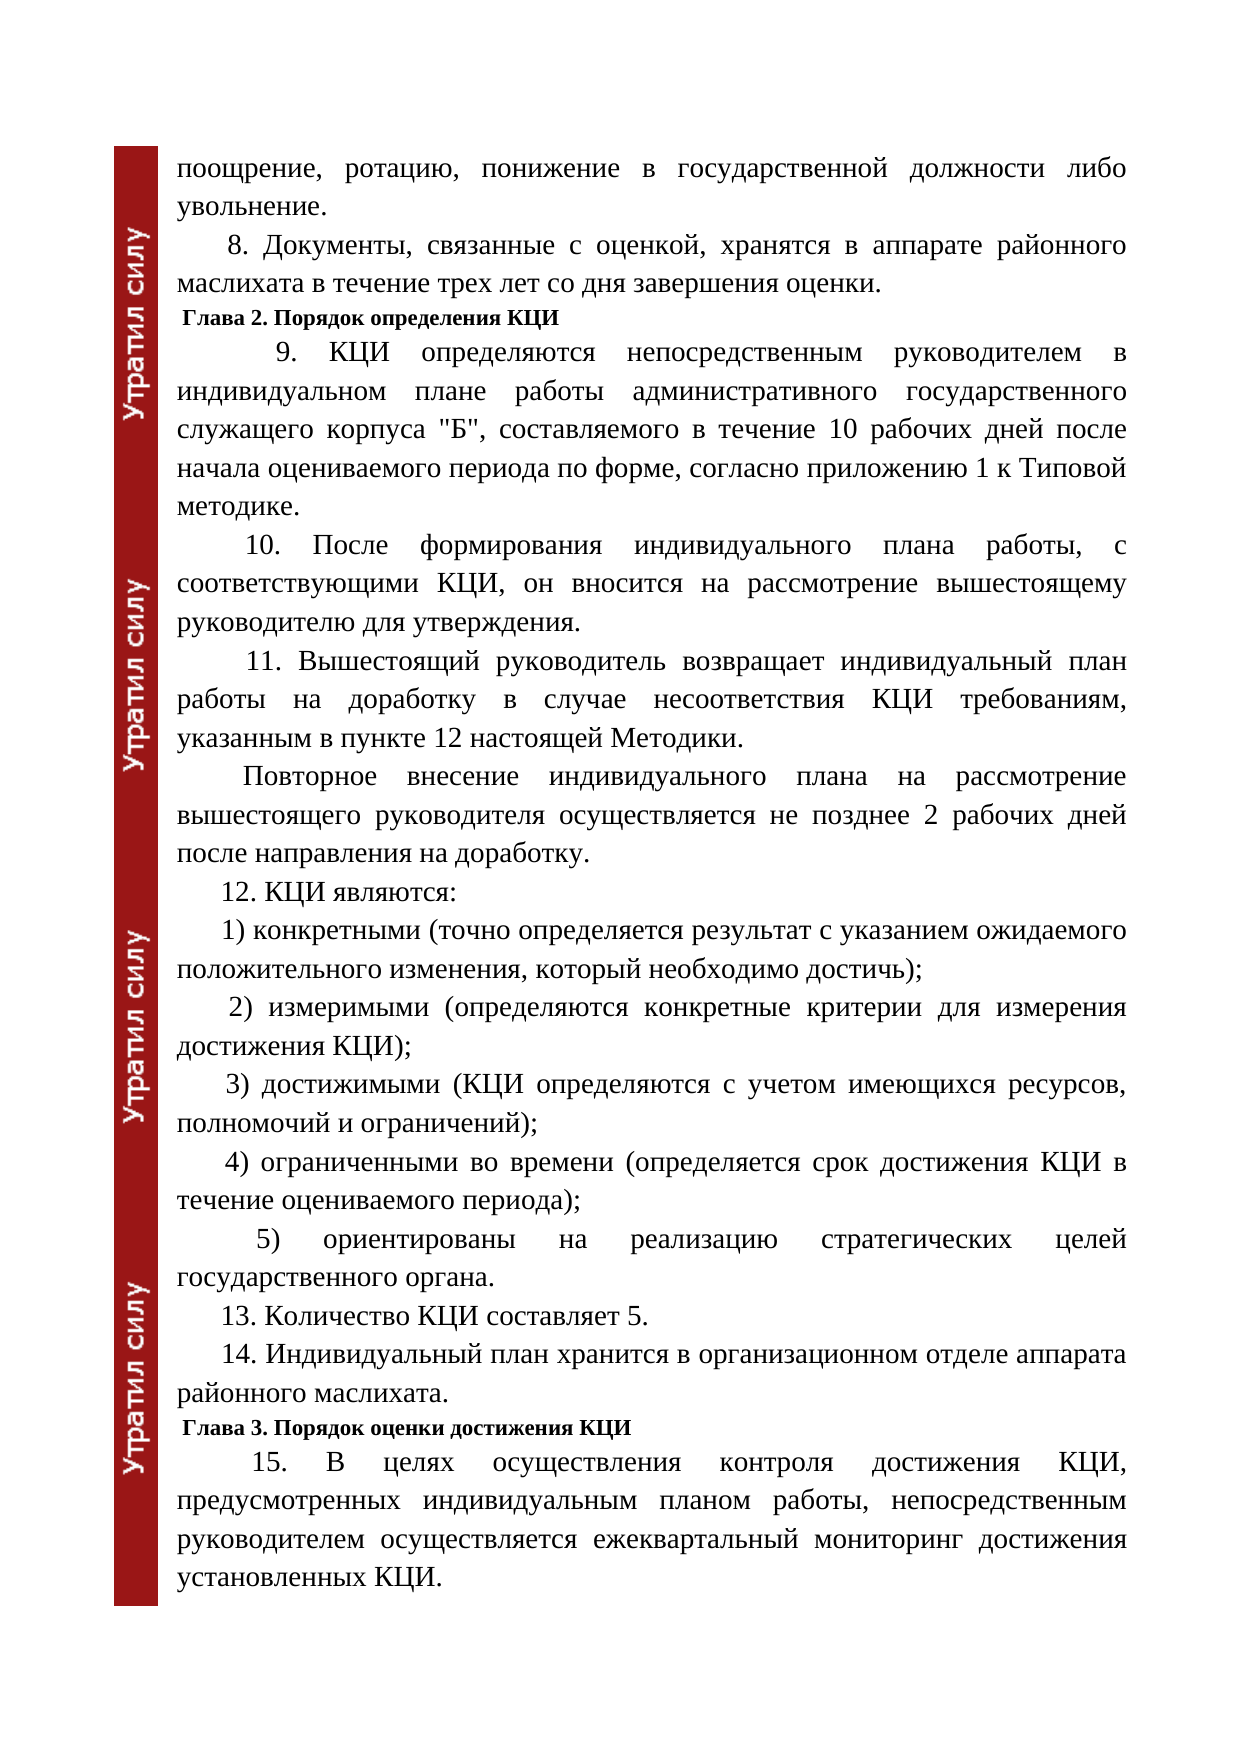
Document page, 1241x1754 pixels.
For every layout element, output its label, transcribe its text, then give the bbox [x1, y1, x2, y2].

picture [114, 222, 158, 227]
text 13. Количество КЦИ составляет 5. [112, 1298, 1128, 1331]
picture [114, 1139, 158, 1144]
picture [114, 869, 158, 874]
picture [114, 753, 158, 758]
picture [114, 522, 158, 527]
text 11. Вышестоящий руководитель возвращает индивидуальный план работы на доработку в случае несоответствия КЦИ требованиям, указанным в пункте 12 настоящей Методики. [112, 643, 1128, 753]
text 10. После формирования индивидуального плана работы, с соответствующими КЦИ, он вносится на рассмотрение вышестоящему руководителю для утверждения. [112, 527, 1128, 638]
text Глава 2. Порядок определения КЦИ [112, 304, 1128, 331]
picture [114, 1062, 158, 1067]
text 1) конкретными (точно определяется результат с указанием ожидаемого положительного изменения, который необходимо достичь); [112, 912, 1128, 984]
picture [114, 638, 158, 643]
picture [114, 1216, 158, 1221]
text 8. Документы, связанные с оценкой, хранятся в аппарате районного маслихата в течение трех лет со дня завершения оценки. [112, 227, 1128, 299]
text 4) ограниченными во времени (определяется срок достижения КЦИ в течение оцениваемого периода); [112, 1144, 1128, 1216]
picture [114, 984, 158, 989]
text 5) ориентированы на реализацию стратегических целей государственного органа. [112, 1221, 1128, 1293]
text 9. КЦИ определяются непосредственным руководителем в индивидуальном плане работы административного государственного служащего корпуса "Б", составляемого в течение 10 рабочих дней после начала оцениваемого периода по форме, согласно приложению 1 к Типовой методике. [112, 334, 1128, 522]
text 15. В целях осуществления контроля достижения КЦИ, предусмотренных индивидуальным планом работы, непосредственным руководителем осуществляется ежеквартальный мониторинг достижения установленных КЦИ. [112, 1444, 1128, 1593]
text Глава 3. Порядок оценки достижения КЦИ [112, 1413, 1128, 1440]
picture [114, 907, 158, 912]
text Повторное внесение индивидуального плана на рассмотрение вышестоящего руководителя осуществляется не позднее 2 рабочих дней после направления на доработку. [112, 758, 1128, 869]
text 12. КЦИ являются: [112, 874, 1128, 907]
picture [114, 146, 158, 150]
picture [114, 1440, 158, 1444]
text 3) достижимыми (КЦИ определяются с учетом имеющихся ресурсов, полномочий и ограничений); [112, 1067, 1128, 1139]
picture [114, 1408, 158, 1413]
picture [114, 299, 158, 304]
text 14. Индивидуальный план хранится в организационном отделе аппарата районного маслихата. [112, 1336, 1128, 1408]
picture [114, 1593, 158, 1606]
text 2) измеримыми (определяются конкретные критерии для измерения достижения КЦИ); [112, 989, 1128, 1062]
picture [114, 1293, 158, 1298]
picture [114, 1331, 158, 1336]
